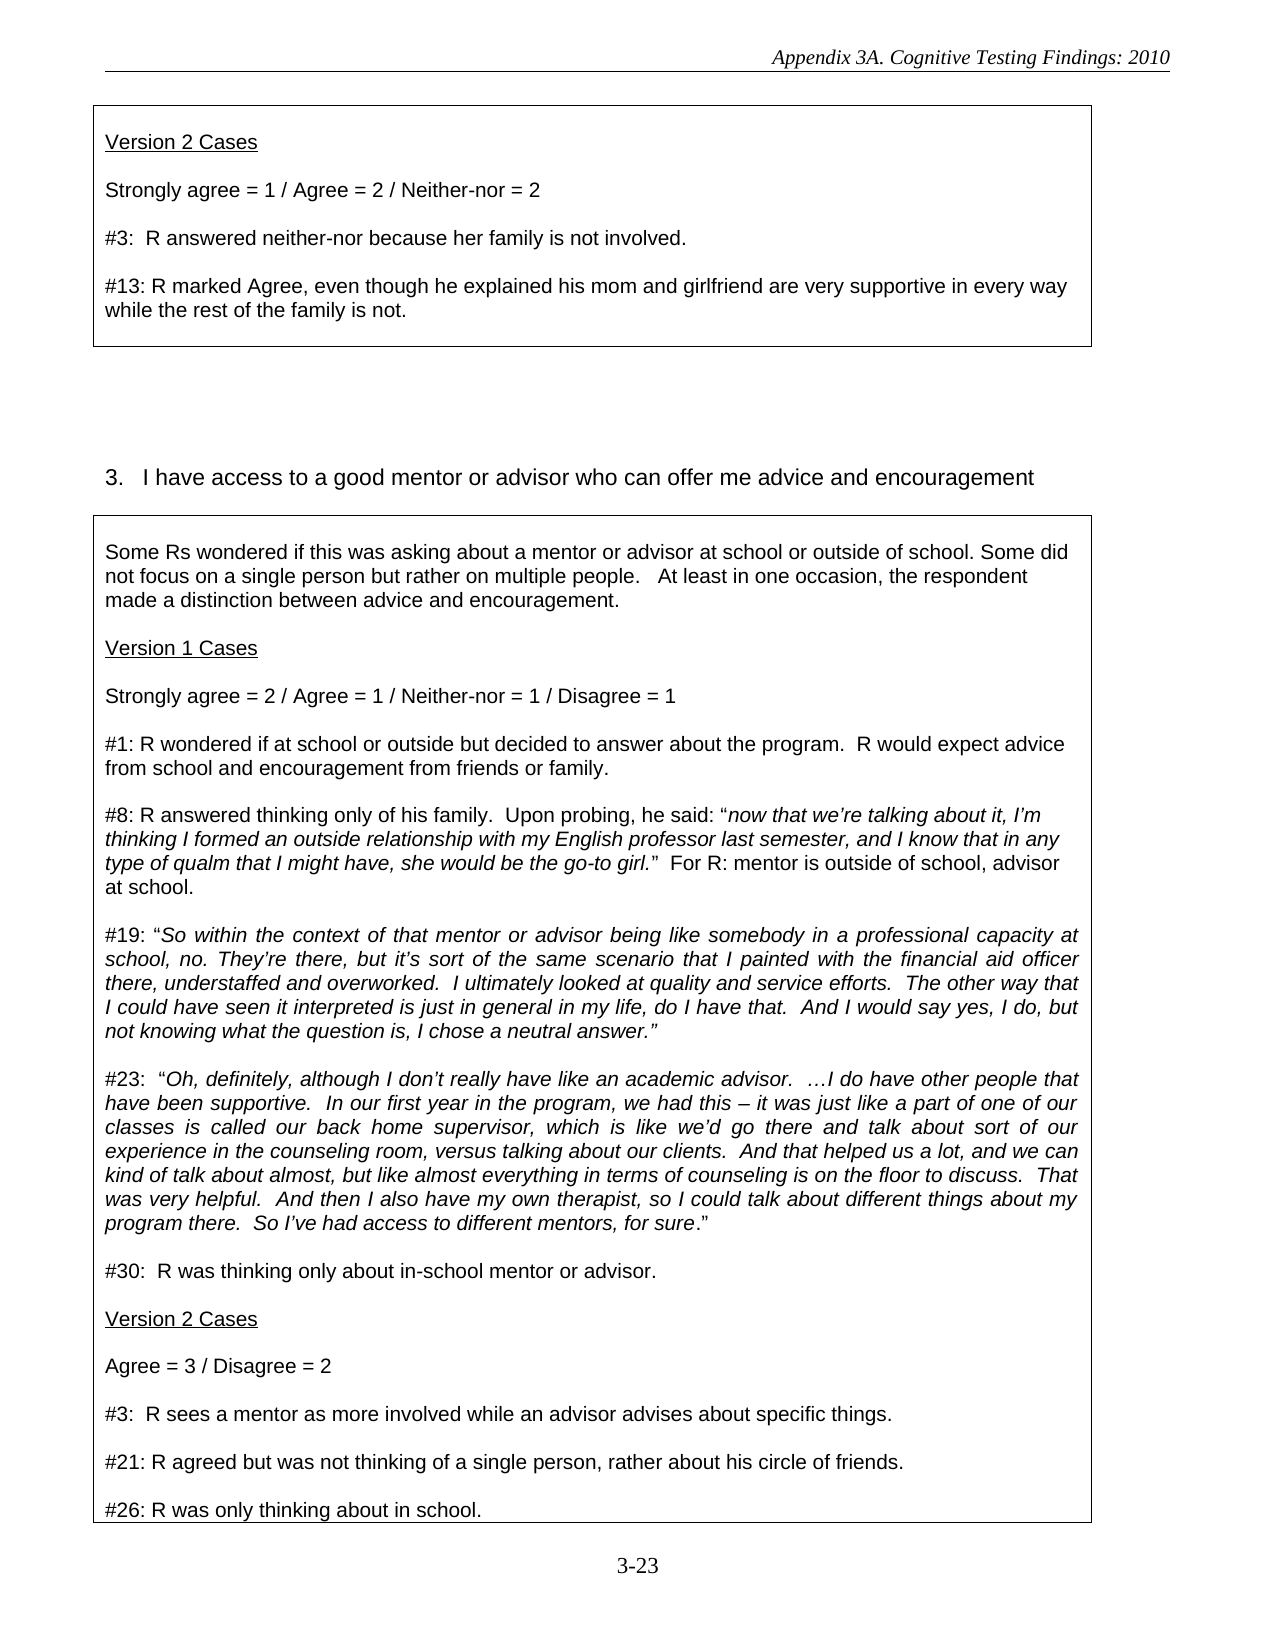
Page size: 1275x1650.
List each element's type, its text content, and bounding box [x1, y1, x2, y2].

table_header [94, 106, 1091, 346]
list I have access to a good mentor or advisor who can offer me advice and encouragement [105, 464, 1170, 490]
